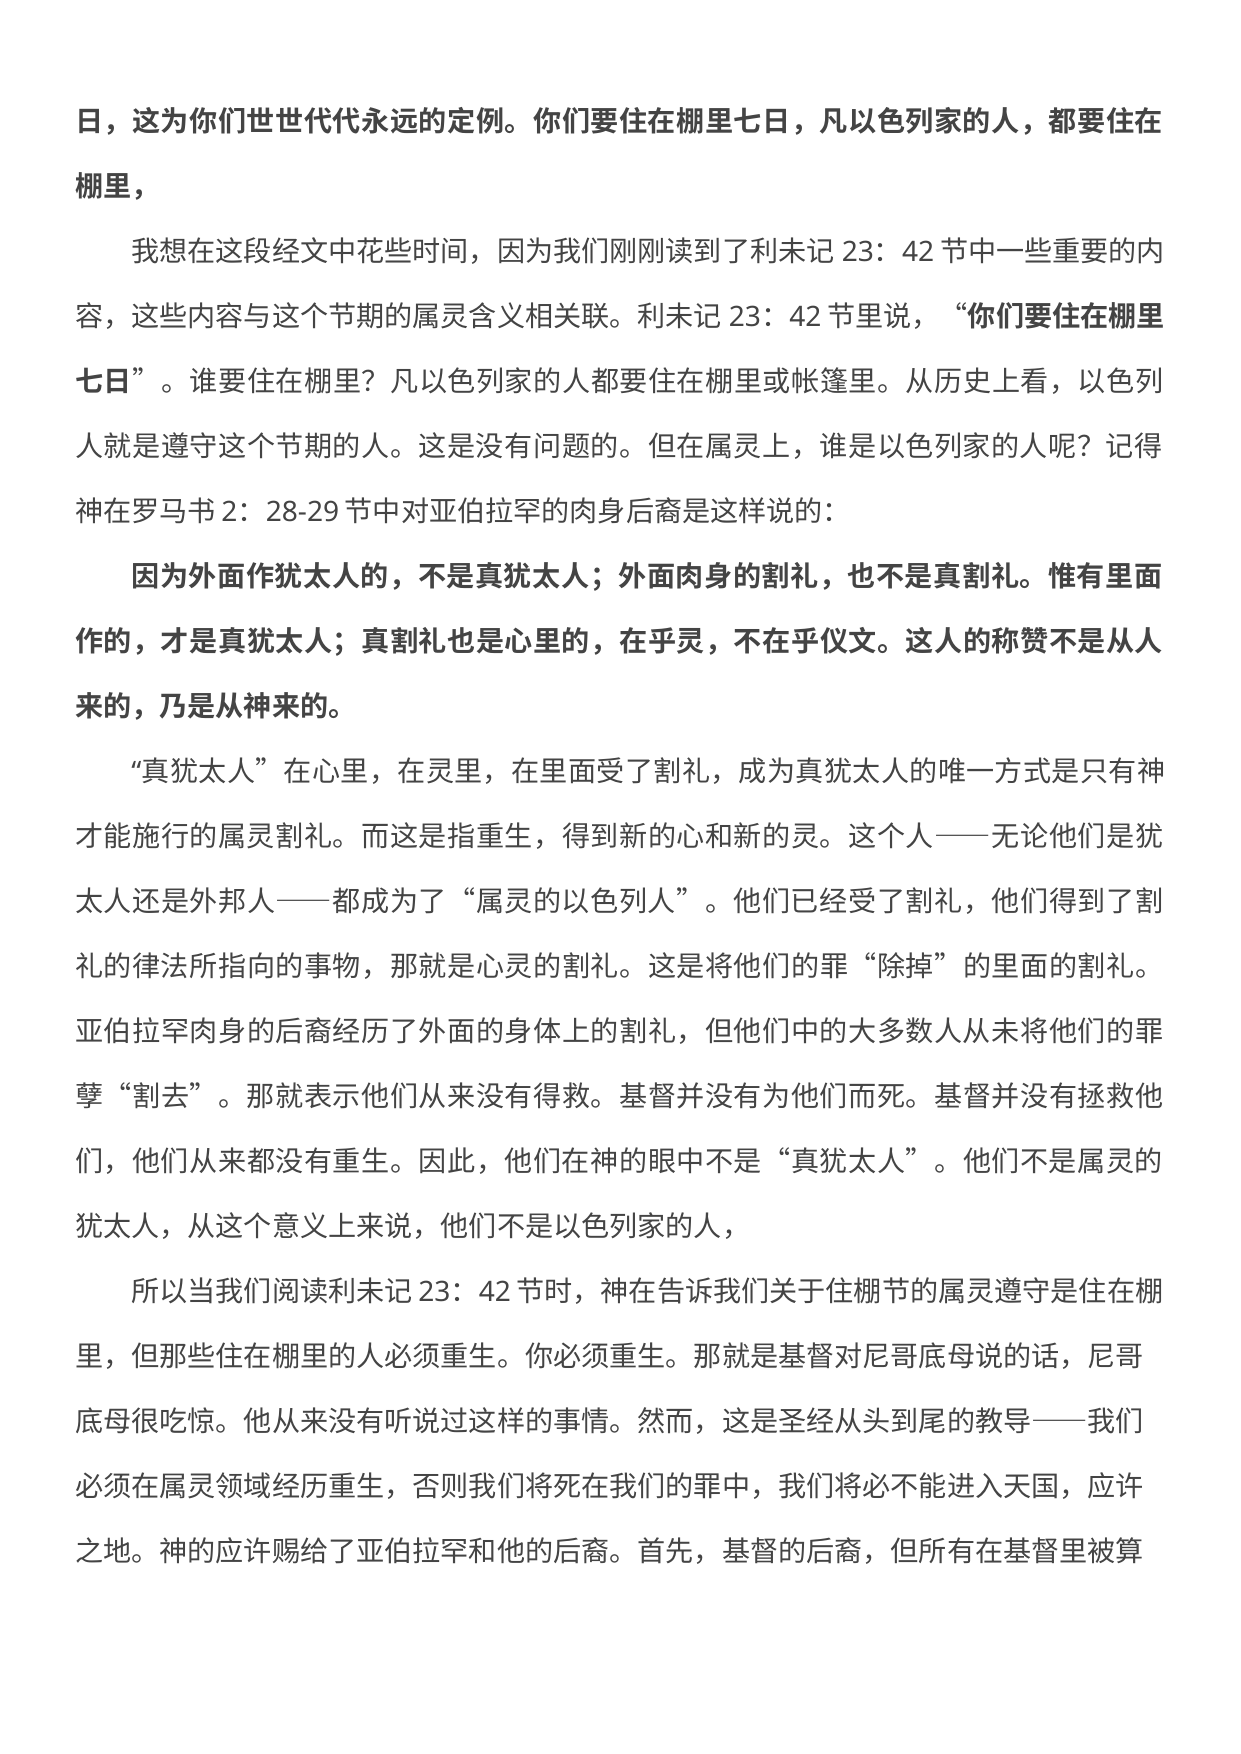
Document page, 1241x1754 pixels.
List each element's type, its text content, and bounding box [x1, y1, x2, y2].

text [75, 1256, 1165, 1581]
text “真犹太人”在心里，在灵里，在里面受了割礼，成为真犹太人的唯一方式是只有神才能施行的属灵割礼。而这是指重生，得到新的心和新的灵。这个人——无论他们是犹太人还是外邦人——都成为了“属灵的以色列人”。他们已经受了割礼，他们得到了割礼的律法所指向的事物，那就是心灵的割礼。这是将他们的罪“除掉”的里面的割礼。亚伯拉罕肉身的后裔经历了外面的身体上的割礼，但他们中的大多数人从未将他们的罪孽“割去”。那就表示他们从来没有得救。基督并没有为他们而死。基督并没有拯救他们，他们从来都没有重生。因此，他们在神的眼中不是“真犹太人”。他们不是属灵的犹太人，从这个意义上来说，他们不是以色列家的人， [75, 736, 1165, 1256]
text 因为外面作犹太人的，不是真犹太人；外面肉身的割礼，也不是真割礼。惟有里面作的，才是真犹太人；真割礼也是心里的，在乎灵，不在乎仪文。这人的称赞不是从人来的，乃是从神来的。 [75, 541, 1165, 736]
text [75, 86, 1165, 216]
text 我想在这段经文中花些时间，因为我们刚刚读到了利未记23：42节中一些重要的内容，这些内容与这个节期的属灵含义相关联。利未记23：42节里说，“你们要住在棚里七日”。谁要住在棚里？凡以色列家的人都要住在棚里或帐篷里。从历史上看，以色列人就是遵守这个节期的人。这是没有问题的。但在属灵上，谁是以色列家的人呢？记得神在罗马书2：28-29节中对亚伯拉罕的肉身后裔是这样说的： [75, 216, 1165, 541]
